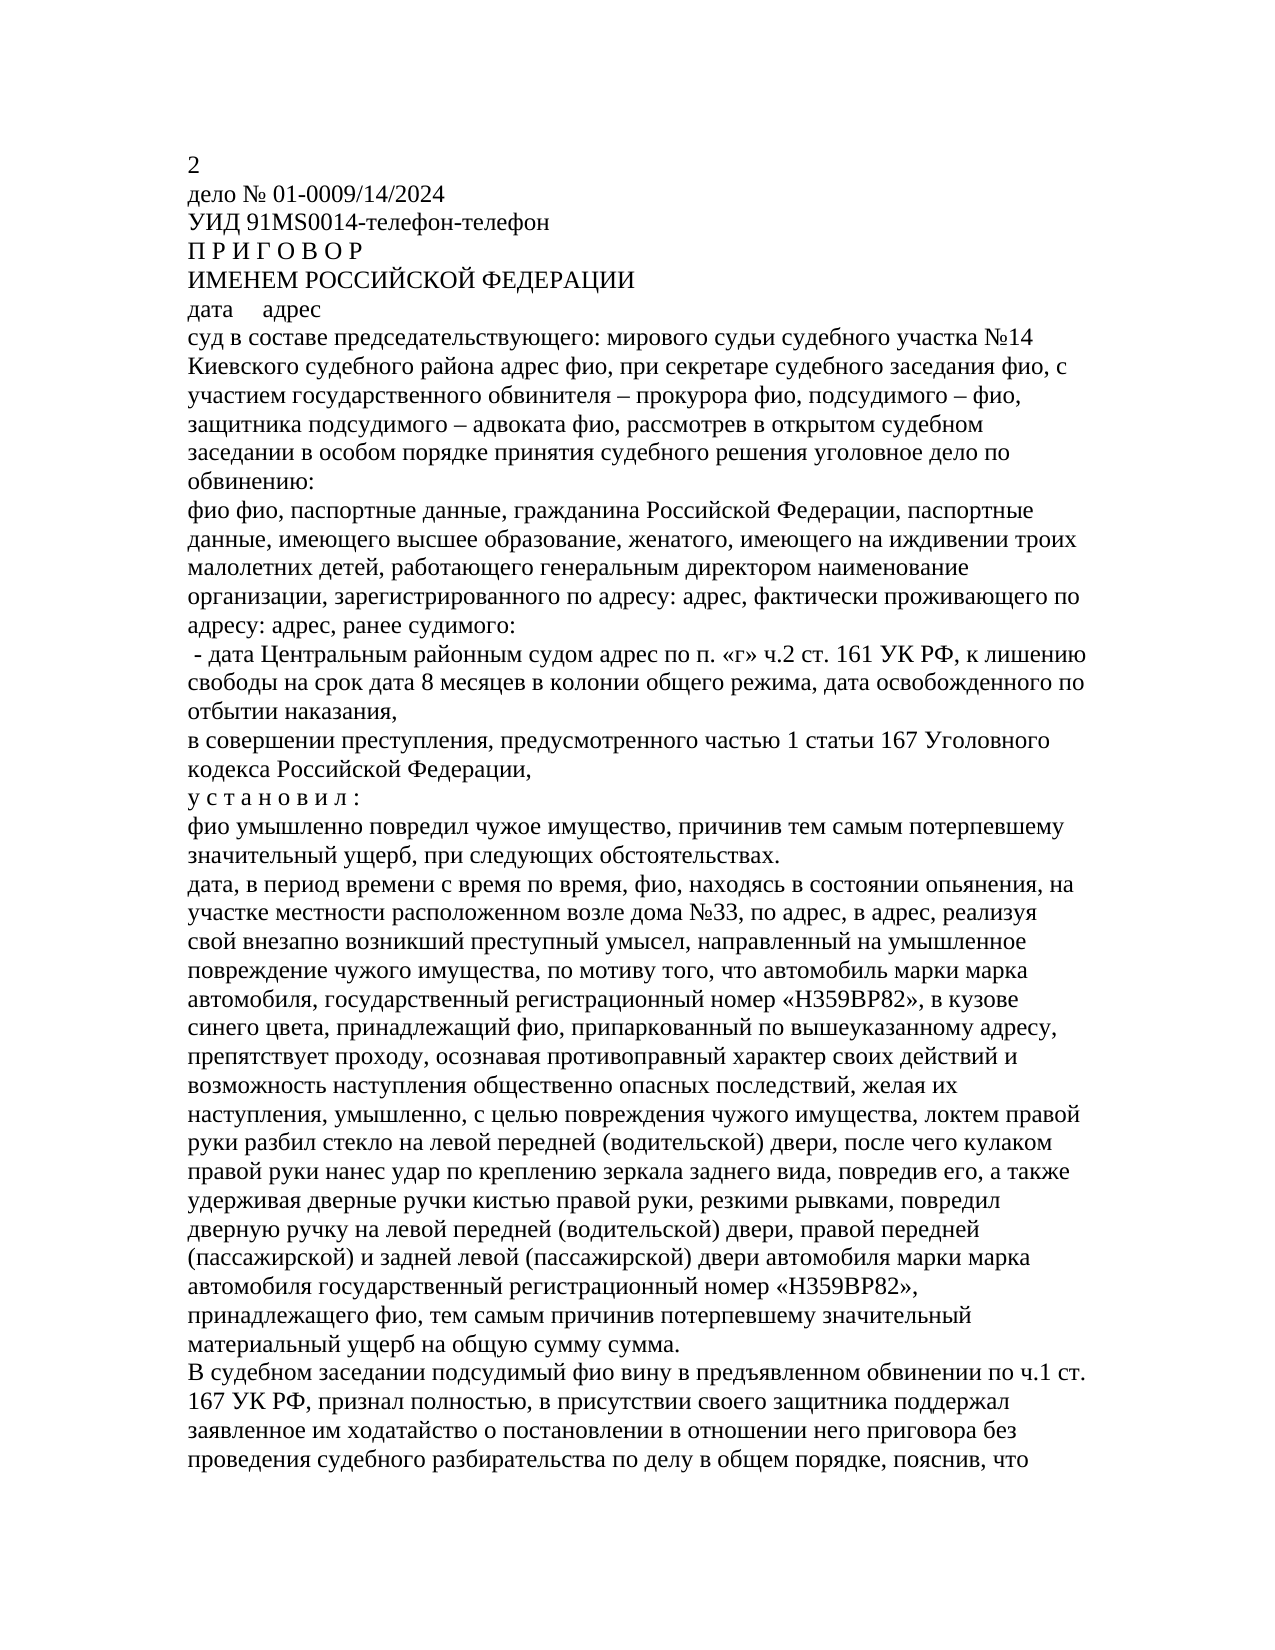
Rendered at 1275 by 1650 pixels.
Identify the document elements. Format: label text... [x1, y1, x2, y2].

text дата, в период времени с время по время, фио, находясь в состоянии опьянения, на участке местности расположенном возле дома №33, по адрес, в адрес, реализуя свой внезапно возникший преступный умысел, направленный на умышленное повреждение чужого имущества, по мотиву того, что автомобиль марки марка автомобиля, государственный регистрационный номер «Н359ВР82», в кузове синего цвета, принадлежащий фио, припаркованный по вышеуказанному адресу, препятствует проходу, осознавая противоправный характер своих действий и возможность наступления общественно опасных последствий, желая их наступления, умышленно, с целью повреждения чужого имущества, локтем правой руки разбил стекло на левой передней (водительской) двери, после чего кулаком правой руки нанес удар по креплению зеркала заднего вида, повредив его, а также удерживая дверные ручки кистью правой руки, резкими рывками, повредил дверную ручку на левой передней (водительской) двери, правой передней (пассажирской) и задней левой (пассажирской) двери автомобиля марки марка автомобиля государственный регистрационный номер «Н359ВР82», принадлежащего фио, тем самым причинив потерпевшему значительный материальный ущерб на общую сумму сумма. [187, 869, 1087, 1357]
text дата адрес [187, 294, 1087, 322]
text фио умышленно повредил чужое имущество, причинив тем самым потерпевшему значительный ущерб, при следующих обстоятельствах. [187, 811, 1087, 869]
text у с т а н о в и л : [187, 782, 1087, 811]
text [187, 1357, 1087, 1472]
text суд в составе председательствующего: мирового судьи судебного участка №14 Киевского судебного района адрес фио, при секретаре судебного заседания фио, с участием государственного обвинителя – прокурора фио, подсудимого – фио, защитника подсудимого – адвоката фио, рассмотрев в открытом судебном заседании в особом порядке принятия судебного решения уголовное дело по обвинению: [187, 322, 1087, 495]
text ИМЕНЕМ РОССИЙСКОЙ ФЕДЕРАЦИИ [187, 265, 1087, 294]
text дело № 01-0009/14/2024 [187, 179, 1087, 207]
text 2 [187, 150, 1087, 179]
text П Р И Г О В О Р [187, 236, 1087, 265]
text УИД 91MS0014-телефон-телефон [187, 207, 1087, 236]
text - дата Центральным районным судом адрес по п. «г» ч.2 ст. 161 УК РФ, к лишению свободы на срок дата 8 месяцев в колонии общего режима, дата освобожденного по отбытии наказания, [187, 639, 1087, 725]
text фио фио, паспортные данные, гражданина Российской Федерации, паспортные данные, имеющего высшее образование, женатого, имеющего на иждивении троих малолетних детей, работающего генеральным директором наименование организации, зарегистрированного по адресу: адрес, фактически проживающего по адресу: адрес, ранее судимого: [187, 495, 1087, 639]
text в совершении преступления, предусмотренного частью 1 статьи 167 Уголовного кодекса Российской Федерации, [187, 725, 1087, 782]
